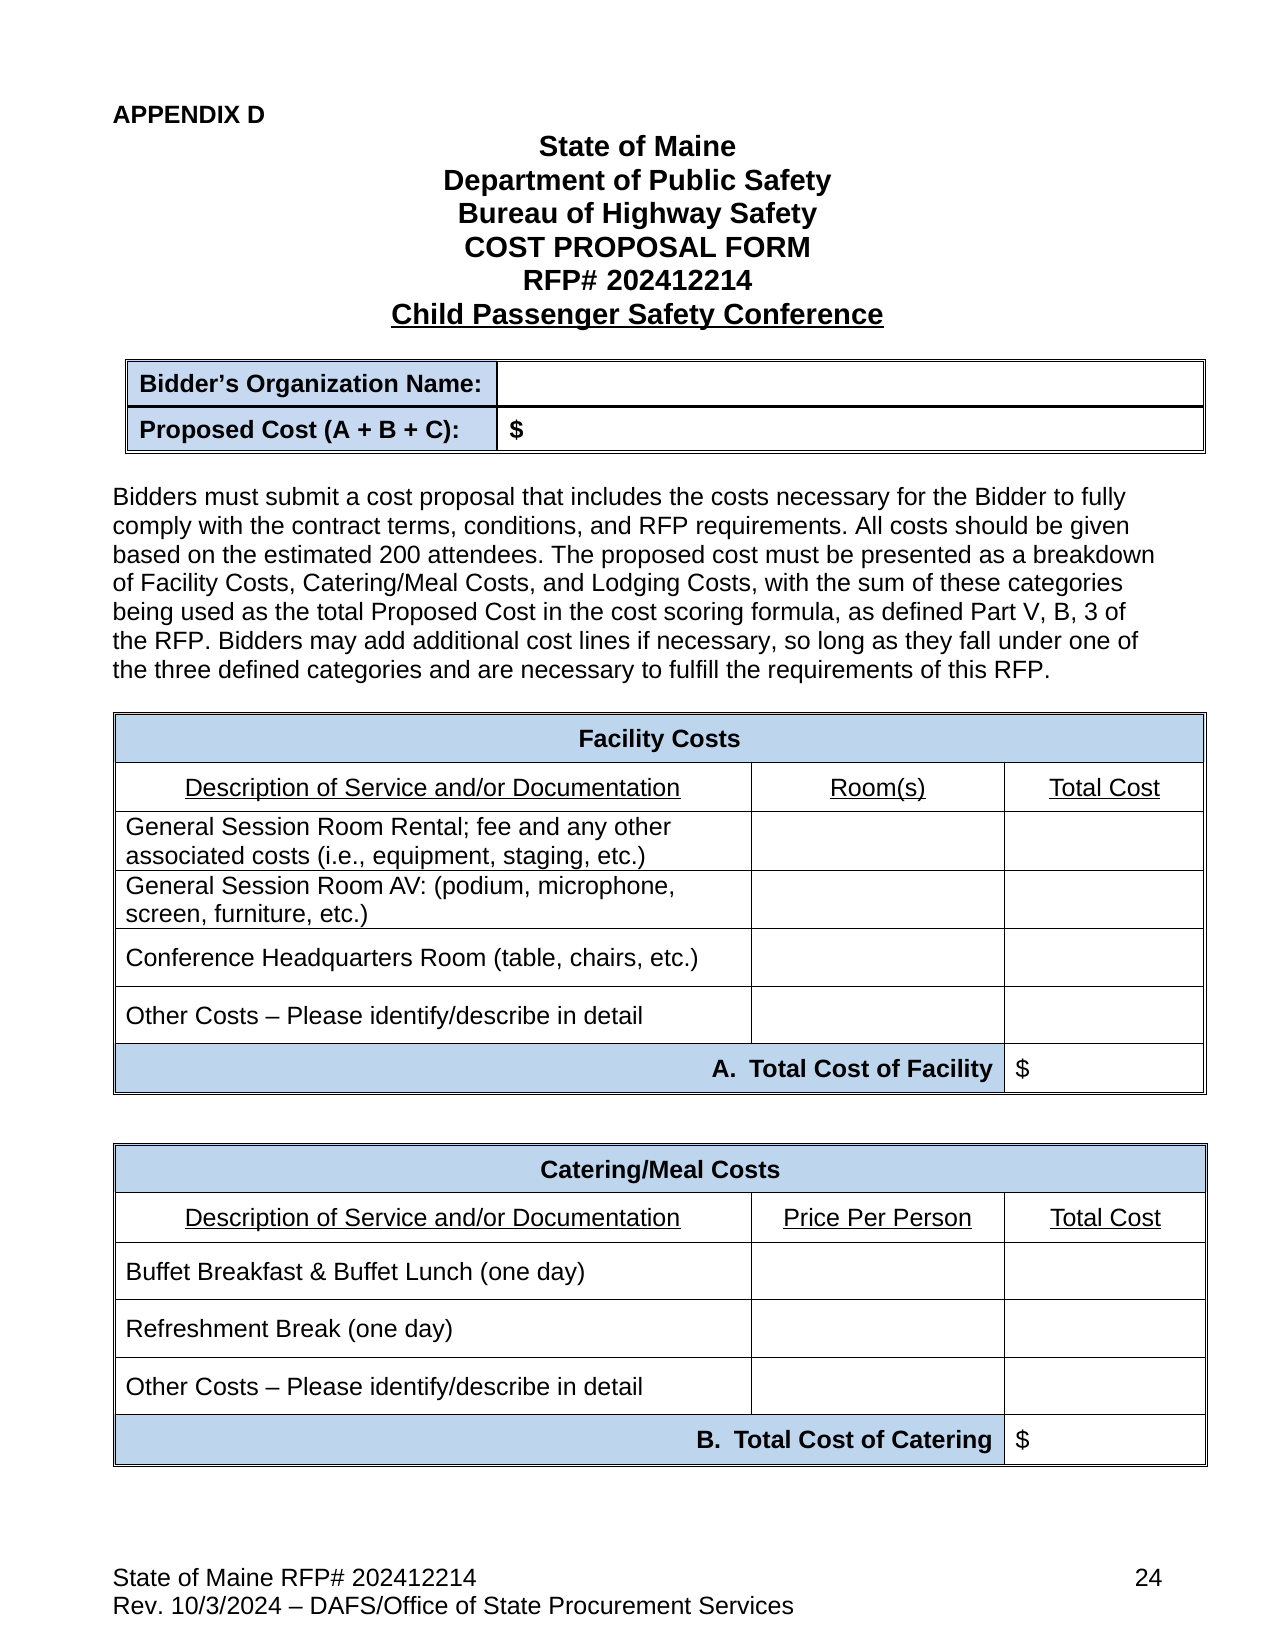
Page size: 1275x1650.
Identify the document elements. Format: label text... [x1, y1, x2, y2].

table_cell Total Cost of Facility [116, 1044, 1004, 1092]
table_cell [116, 1193, 751, 1242]
table_header Catering/Meal Costs [116, 1146, 1205, 1192]
table_header [498, 362, 1203, 405]
table_cell Proposed Cost (A + B + C): [128, 408, 496, 450]
table_cell Refreshment Break (one day) [116, 1300, 751, 1357]
table_cell [1005, 929, 1203, 986]
table_cell Room(s) [752, 763, 1004, 811]
table_cell [1005, 1358, 1205, 1414]
table_cell [752, 987, 1004, 1043]
text Bidders must submit a cost proposal that includes the costs necessary for the Bidder to fully comply with the contract terms, conditions, and RFP requirements. All costs should be given based on the estimated 200 attendees. The proposed cost must be presented as a breakdown of Facility Costs, Catering/Meal Costs, and Lodging Costs, with the sum of these categories being used as the total Proposed Cost in the cost scoring formula, as defined Part V, B, 3 of the RFP. Bidders may add additional cost lines if necessary, so long as they fall under one of the three defined categories and are necessary to fulfill the requirements of this RFP. [112, 482, 1162, 683]
table_cell [1005, 871, 1203, 928]
table_cell $ [1005, 1415, 1205, 1464]
table_cell $ [498, 408, 1203, 450]
text Bureau of Highway Safety [112, 196, 1162, 230]
table_cell Other Costs – Please identify/describe in detail [116, 1358, 751, 1414]
text RFP# 202412214 [112, 263, 1162, 297]
table_cell [752, 1300, 1004, 1357]
table_cell Description of Service and/or Documentation [116, 763, 751, 811]
text State of Maine [112, 129, 1162, 163]
table_header Facility Costs [116, 715, 1203, 762]
text APPENDIX D [112, 100, 1162, 129]
text Department of Public Safety [112, 163, 1162, 196]
table_cell Conference Headquarters Room (table, chairs, etc.) [116, 929, 751, 986]
table_cell Total Cost [1005, 1193, 1205, 1242]
table_cell [752, 1358, 1004, 1414]
text Child Passenger Safety Conference [112, 297, 1162, 330]
table_cell Total Cost of Catering [116, 1415, 1004, 1464]
table_cell [1005, 812, 1203, 870]
table_cell [752, 871, 1004, 928]
table_cell Price Per Person [752, 1193, 1004, 1242]
table_cell Other Costs – Please identify/describe in detail [116, 987, 751, 1043]
table_cell [1005, 987, 1203, 1043]
table_header Bidder’s Organization Name: [128, 362, 496, 405]
table_cell General Session Room AV: (podium, microphone, screen, furniture, etc.) [116, 871, 751, 928]
table_cell [752, 929, 1004, 986]
table_cell Total Cost [1005, 763, 1203, 811]
text COST PROPOSAL FORM [112, 230, 1162, 263]
table_cell [1005, 1300, 1205, 1357]
table_cell Buffet Breakfast & Buffet Lunch (one day) [116, 1243, 751, 1299]
table_cell [752, 812, 1004, 870]
table_cell [1005, 1243, 1205, 1299]
table_cell [752, 1243, 1004, 1299]
table_cell $ [1005, 1044, 1203, 1092]
table_cell General Session Room Rental; fee and any other associated costs (i.e., equipment, staging, etc.) [116, 812, 751, 870]
